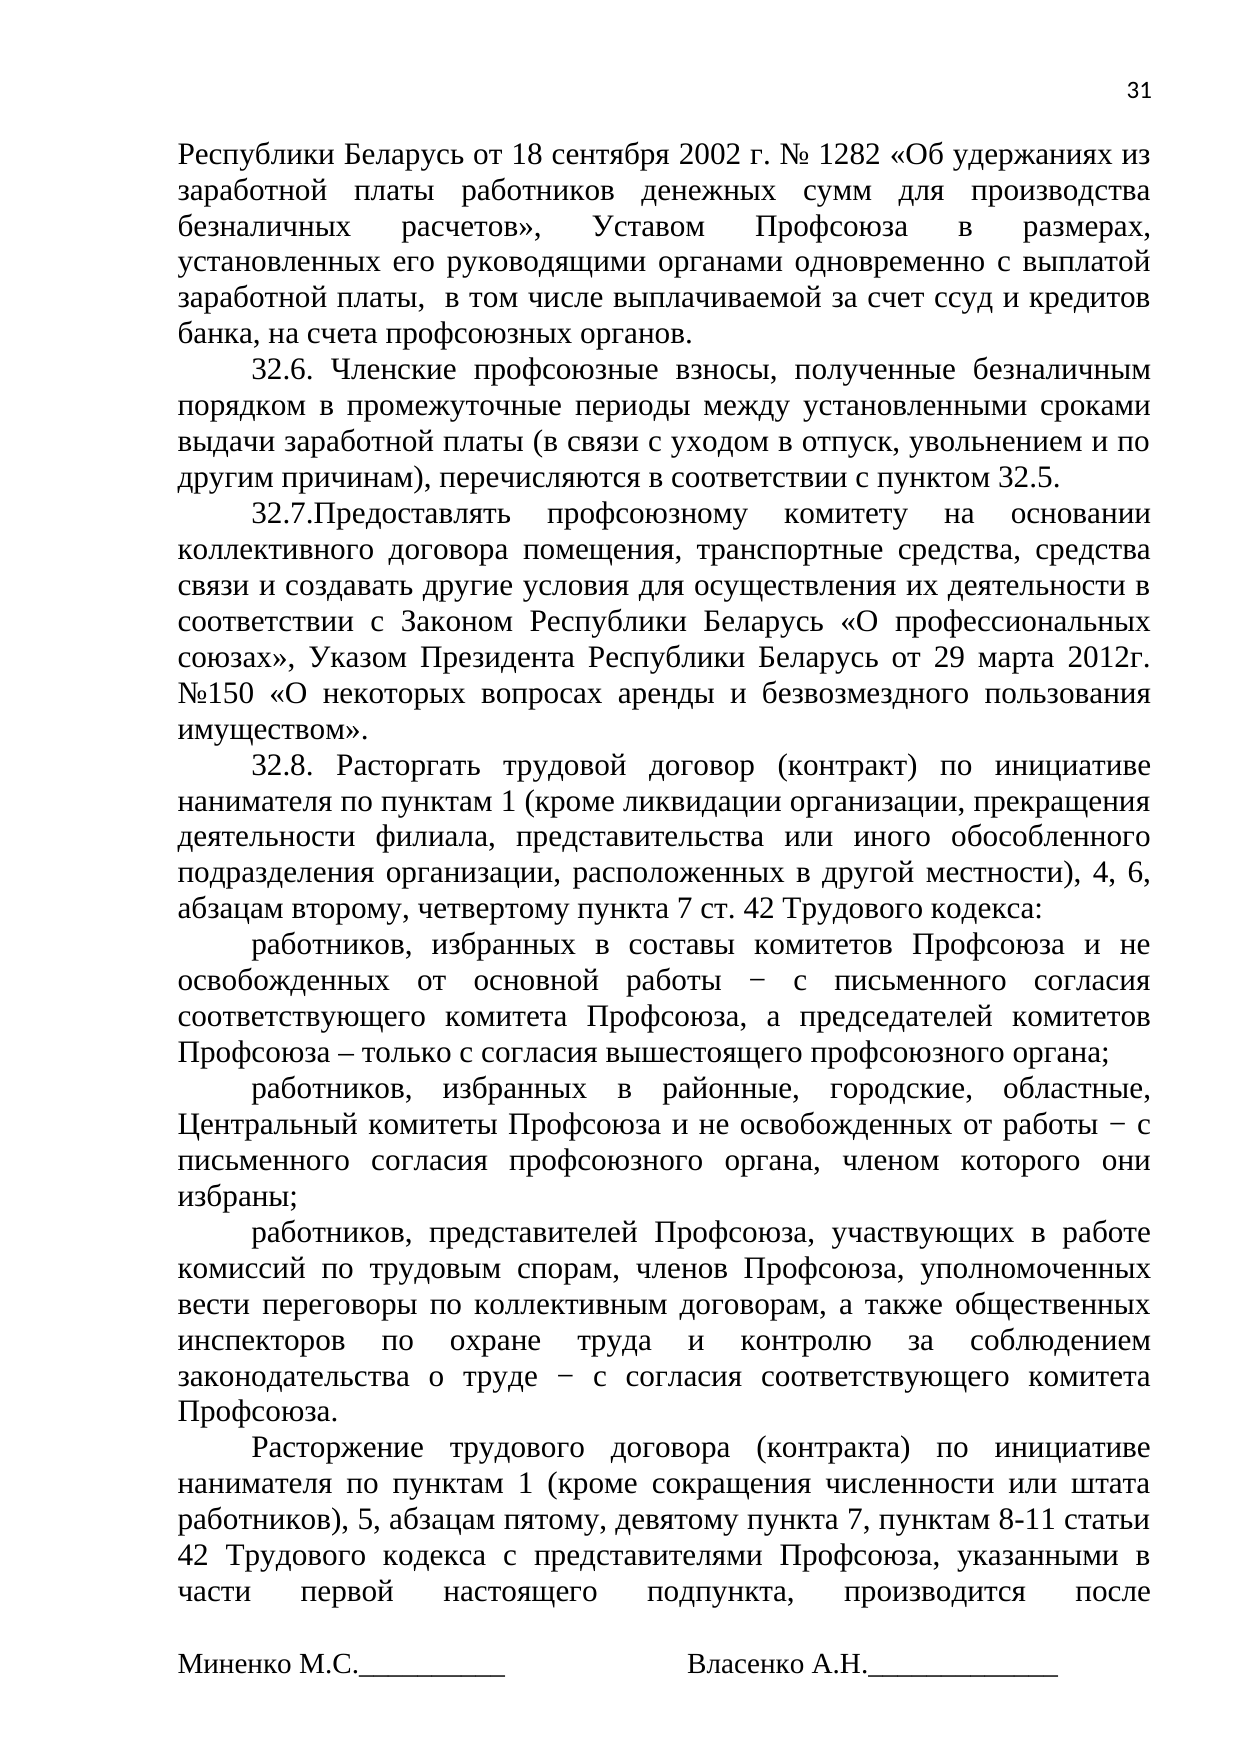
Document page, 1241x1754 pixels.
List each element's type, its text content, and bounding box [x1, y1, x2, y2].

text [177, 135, 1152, 351]
text 32.6. Членские профсоюзные взносы, полученные безналичным порядком в промежуточные периоды между установленными сроками выдачи заработной платы (в связи с уходом в отпуск, увольнением и по другим причинам), перечисляются в соответствии с пунктом 32.5. [177, 351, 1152, 494]
text работников, избранных в районные, городские, областные, Центральный комитеты Профсоюза и не освобожденных от работы − с письменного согласия профсоюзного органа, членом которого они избраны; [177, 1069, 1152, 1213]
text работников, избранных в составы комитетов Профсоюза и не освобожденных от основной работы − с письменного согласия соответствующего комитета Профсоюза, а председателей комитетов Профсоюза ‒ только с согласия вышестоящего профсоюзного органа; [177, 926, 1152, 1069]
text 32.7.Предоставлять профсоюзному комитету на основании коллективного договора помещения, транспортные средства, средства связи и создавать другие условия для осуществления их деятельности в соответствии с Законом Республики Беларусь «О профессиональных союзах», Указом Президента Республики Беларусь от 29 марта 2012г. №150 «О некоторых вопросах аренды и безвозмездного пользования имуществом». [177, 494, 1152, 746]
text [177, 1429, 1152, 1608]
text работников, представителей Профсоюза, участвующих в работе комиссий по трудовым спорам, членов Профсоюза, уполномоченных вести переговоры по коллективным договорам, а также общественных инспекторов по охране труда и контролю за соблюдением законодательства о труде − с согласия соответствующего комитета Профсоюза. [177, 1213, 1152, 1429]
text 32.8. Расторгать трудовой договор (контракт) по инициативе нанимателя по пунктам 1 (кроме ликвидации организации, прекращения деятельности филиала, представительства или иного обособленного подразделения организации, расположенных в другой местности), 4, 6, абзацам второму, четвертому пункта 7 ст. 42 Трудового кодекса: [177, 746, 1152, 926]
